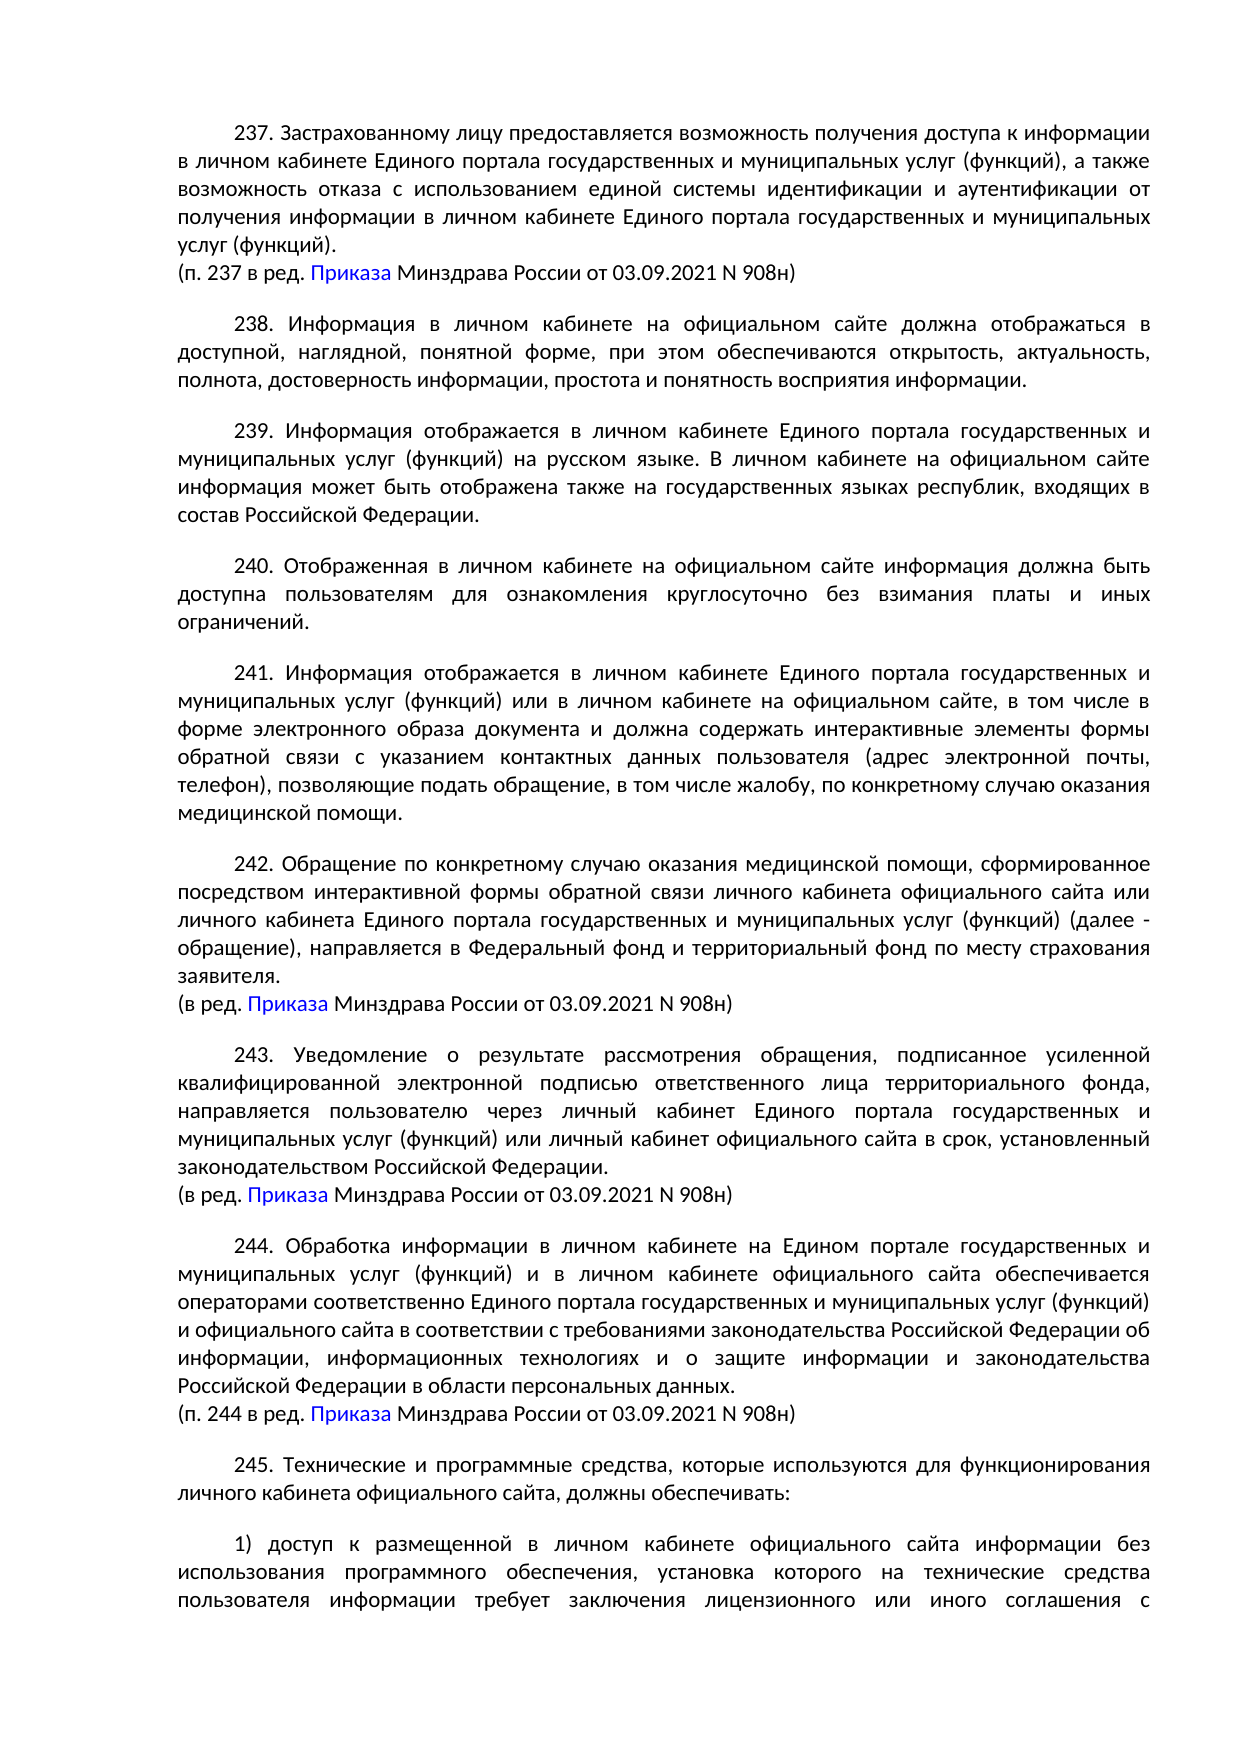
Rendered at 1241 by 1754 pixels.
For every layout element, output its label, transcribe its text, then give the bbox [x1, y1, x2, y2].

text 242. Обращение по конкретному случаю оказания медицинской помощи, сформированное посредством интерактивной формы обратной связи личного кабинета официального сайта или личного кабинета Единого портала государственных и муниципальных услуг (функций) (далее - обращение), направляется в Федеральный фонд и территориальный фонд по месту страхования заявителя. [177, 849, 1152, 989]
text (в ред. Приказа Минздрава России от 03.09.2021 N 908н) [177, 989, 1152, 1017]
text 245. Технические и программные средства, которые используются для функционирования личного кабинета официального сайта, должны обеспечивать: [177, 1450, 1152, 1506]
text (п. 237 в ред. Приказа Минздрава России от 03.09.2021 N 908н) [177, 258, 1152, 286]
text 244. Обработка информации в личном кабинете на Едином портале государственных и муниципальных услуг (функций) и в личном кабинете официального сайта обеспечивается операторами соответственно Единого портала государственных и муниципальных услуг (функций) и официального сайта в соответствии с требованиями законодательства Российской Федерации об информации, информационных технологиях и о защите информации и законодательства Российской Федерации в области персональных данных. [177, 1231, 1152, 1399]
text 243. Уведомление о результате рассмотрения обращения, подписанное усиленной квалифицированной электронной подписью ответственного лица территориального фонда, направляется пользователю через личный кабинет Единого портала государственных и муниципальных услуг (функций) или личный кабинет официального сайта в срок, установленный законодательством Российской Федерации. [177, 1040, 1152, 1180]
text 241. Информация отображается в личном кабинете Единого портала государственных и муниципальных услуг (функций) или в личном кабинете на официальном сайте, в том числе в форме электронного образа документа и должна содержать интерактивные элементы формы обратной связи с указанием контактных данных пользователя (адрес электронной почты, телефон), позволяющие подать обращение, в том числе жалобу, по конкретному случаю оказания медицинской помощи. [177, 658, 1152, 826]
text (в ред. Приказа Минздрава России от 03.09.2021 N 908н) [177, 1180, 1152, 1208]
text 238. Информация в личном кабинете на официальном сайте должна отображаться в доступной, наглядной, понятной форме, при этом обеспечиваются открытость, актуальность, полнота, достоверность информации, простота и понятность восприятия информации. [177, 309, 1152, 393]
text 239. Информация отображается в личном кабинете Единого портала государственных и муниципальных услуг (функций) на русском языке. В личном кабинете на официальном сайте информация может быть отображена также на государственных языках республик, входящих в состав Российской Федерации. [177, 416, 1152, 528]
text 240. Отображенная в личном кабинете на официальном сайте информация должна быть доступна пользователям для ознакомления круглосуточно без взимания платы и иных ограничений. [177, 551, 1152, 635]
text 237. Застрахованному лицу предоставляется возможность получения доступа к информации в личном кабинете Единого портала государственных и муниципальных услуг (функций), а также возможность отказа с использованием единой системы идентификации и аутентификации от получения информации в личном кабинете Единого портала государственных и муниципальных услуг (функций). [177, 118, 1152, 258]
text (п. 244 в ред. Приказа Минздрава России от 03.09.2021 N 908н) [177, 1399, 1152, 1427]
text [177, 1529, 1152, 1613]
